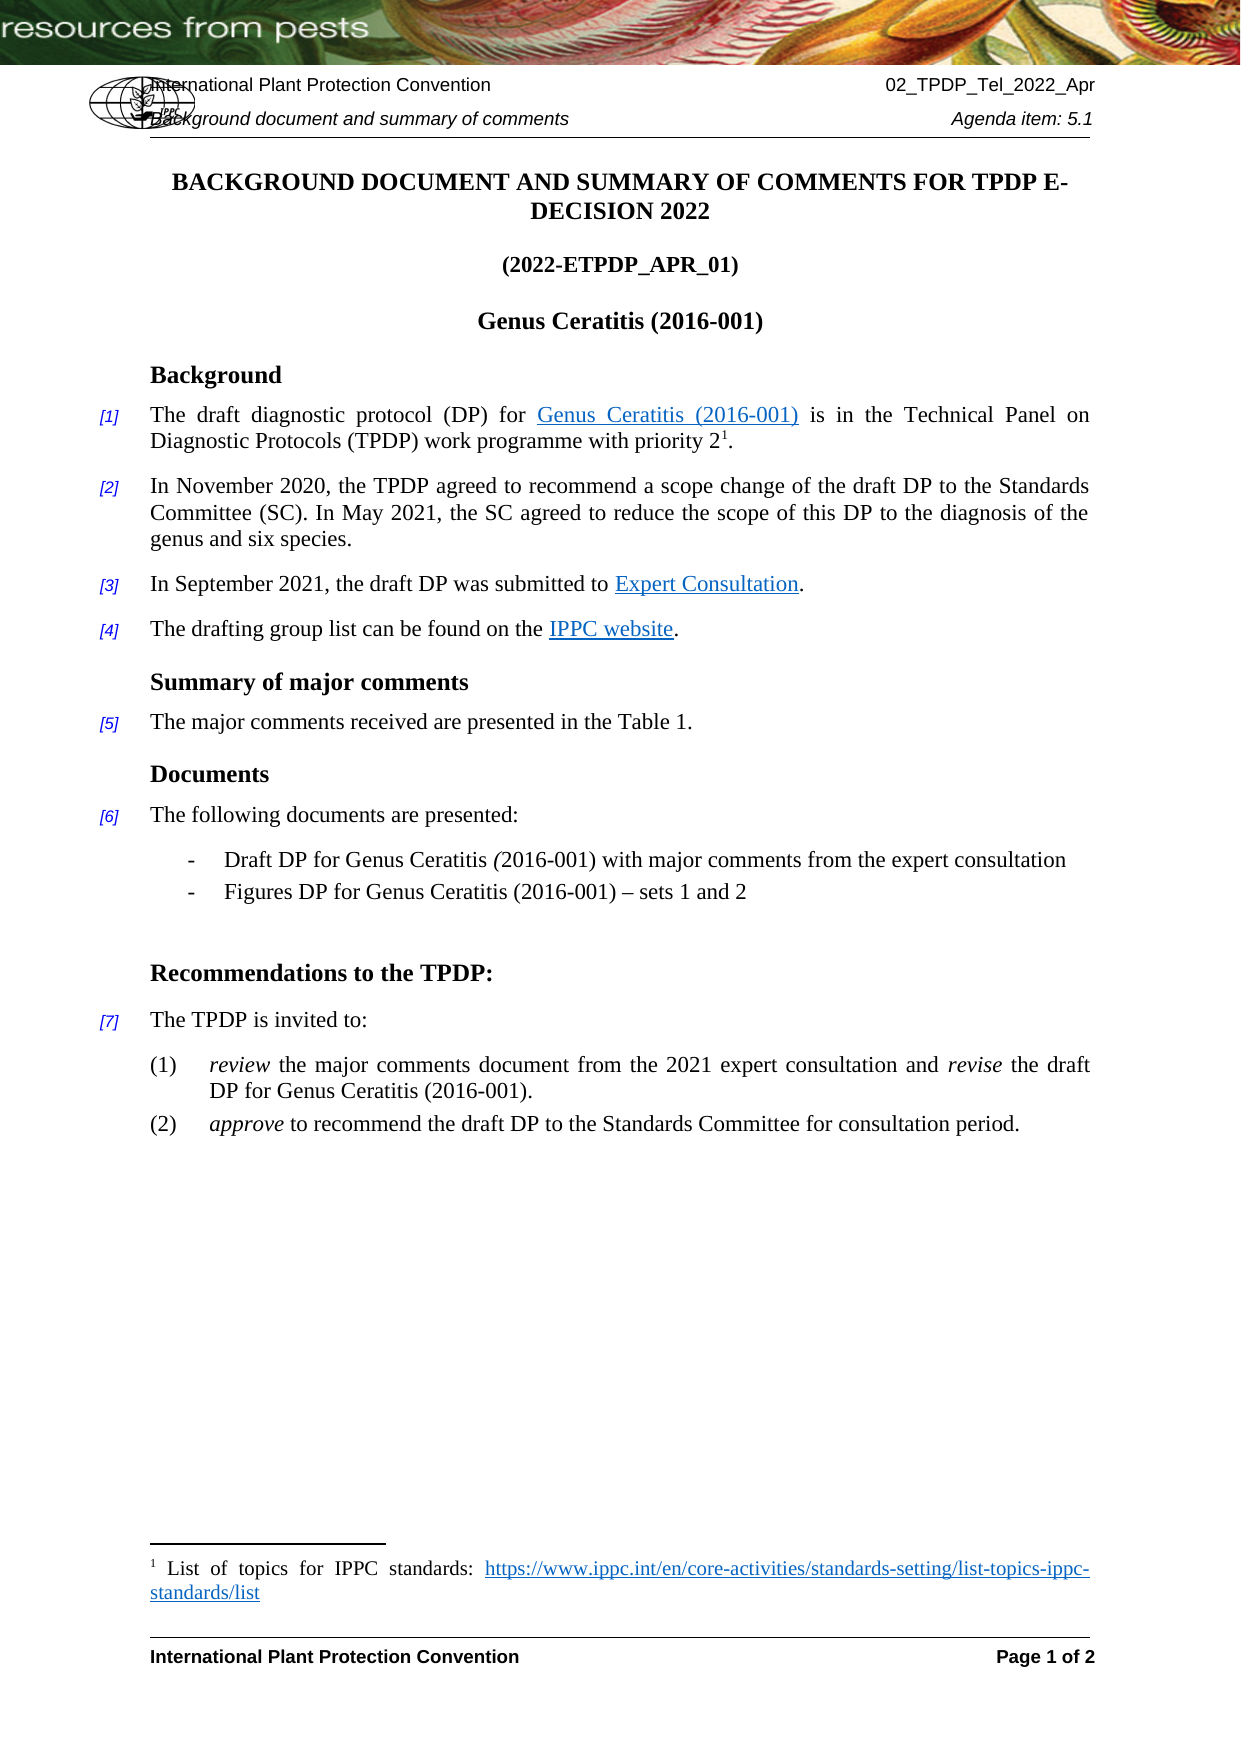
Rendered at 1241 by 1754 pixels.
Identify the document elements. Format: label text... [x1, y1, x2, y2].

subtitle Summary of major comments [150, 667, 1090, 696]
text The following documents are presented: [100, 801, 1090, 827]
text Figures DP for Genus Ceratitis (2016-001) – sets 1 and 2 [187, 878, 1090, 905]
picture [0, 0, 1241, 65]
text The major comments received are presented in the Table 1. [100, 708, 1090, 734]
subtitle Documents [150, 759, 1090, 788]
picture [88, 75, 195, 130]
text In September 2021, the draft DP was submitted to Expert Consultation. [100, 570, 1090, 597]
text The draft diagnostic protocol (DP) for Genus Ceratitis (2016-001) is in the Technical Panel on Diagnostic Protocols (TPDP) work programme with priority 2. [100, 401, 1090, 454]
list approve to recommend the draft DP to the Standards Committee for consultation period. [150, 1110, 1090, 1136]
text In November 2020, the TPDP agreed to recommend a scope change of the draft DP to the Standards Committee (SC). In May 2021, the SC agreed to reduce the scope of this DP to the diagnosis of the genus and six species. [100, 472, 1090, 552]
text (2022-eTPDP_APR_01) [150, 251, 1090, 277]
list Recommendations to the TPDP: [150, 958, 1090, 987]
subtitle Background [150, 360, 1090, 388]
text The drafting group list can be found on the IPPC website. [100, 615, 1090, 642]
text Draft DP for Genus Ceratitis (2016-001) with major comments from the expert consultation [187, 846, 1090, 872]
text The TPDP is invited to: [100, 1006, 1090, 1032]
subtitle Genus Ceratitis (2016-001) [150, 306, 1090, 335]
text Background document and summary of comments for TPDP e-decision 2022 [150, 167, 1090, 224]
list review the major comments document from the 2021 expert consultation and revise the draft DP for Genus Ceratitis (2016-001). [150, 1051, 1090, 1104]
